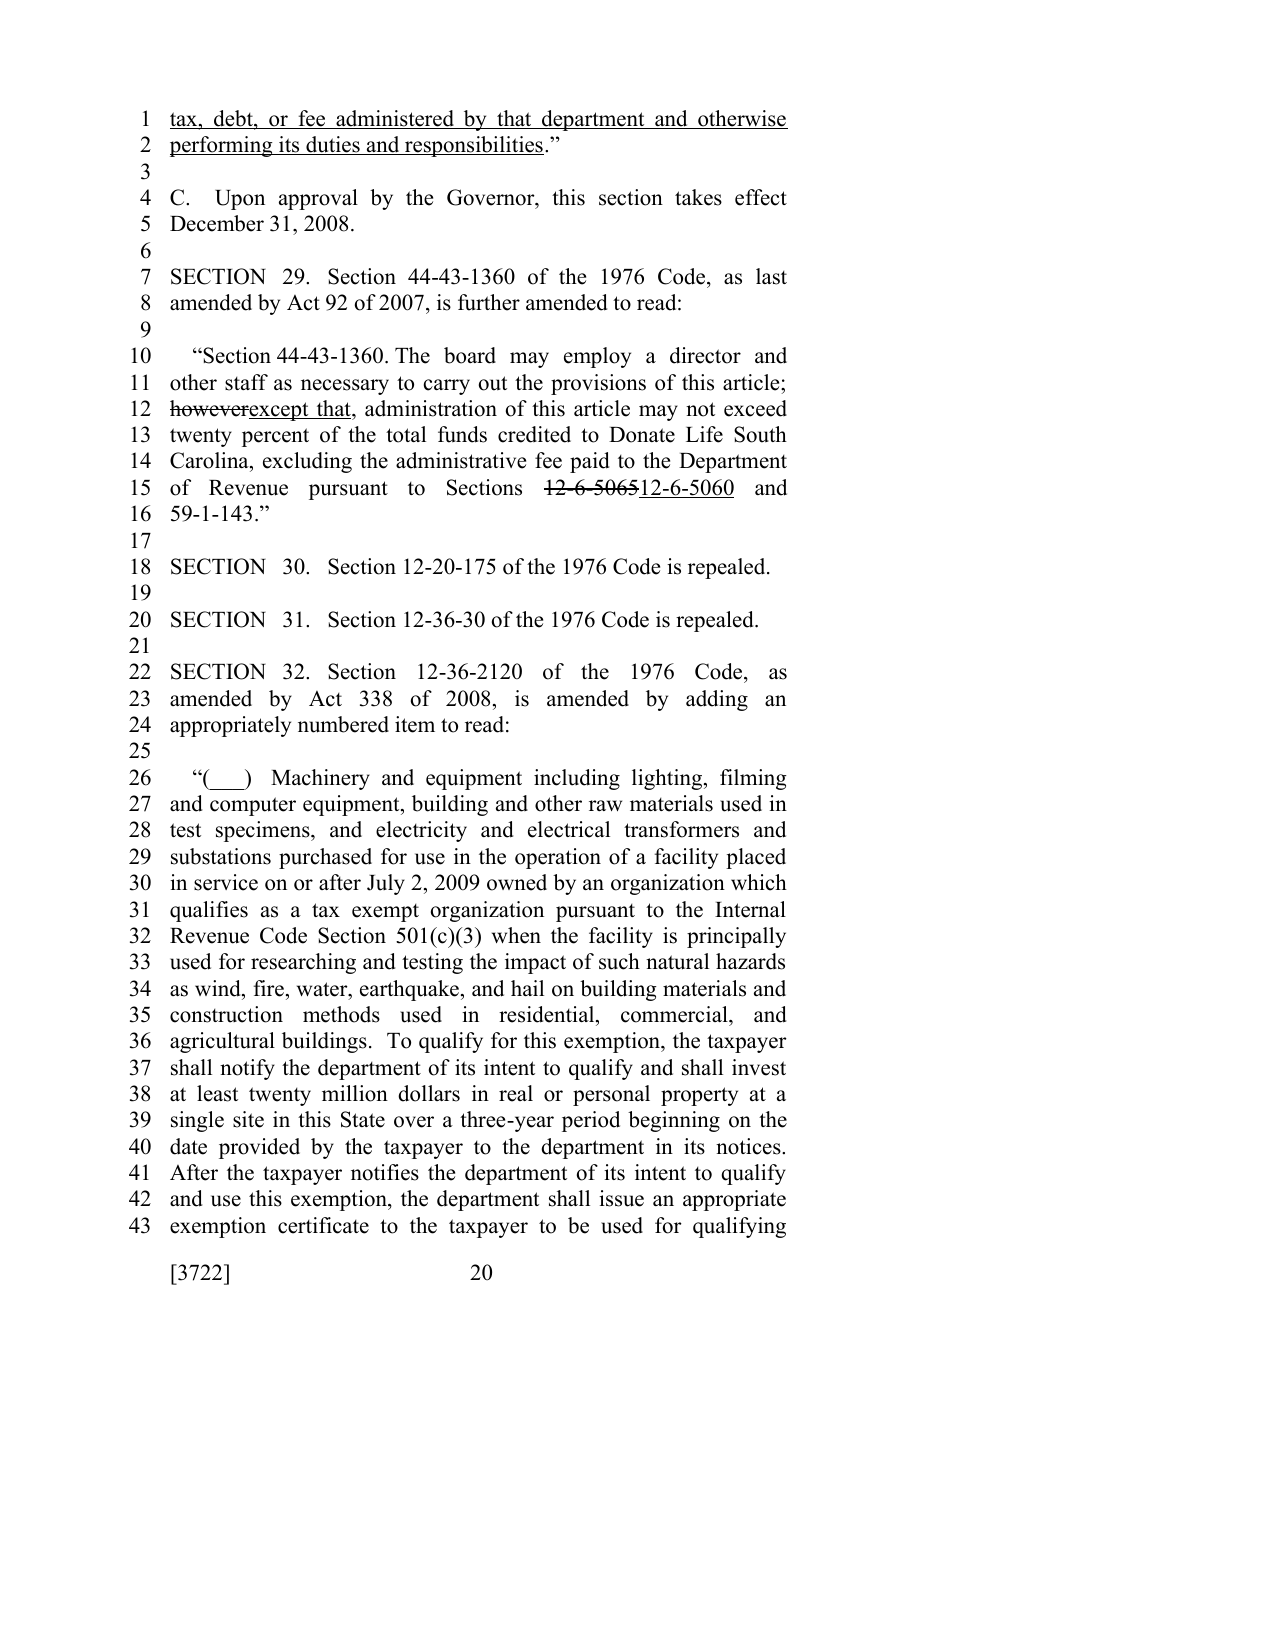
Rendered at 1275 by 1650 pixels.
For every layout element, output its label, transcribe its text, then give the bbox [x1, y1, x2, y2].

text SECTION 31. Section 12-36-30 of the 1976 Code is repealed. [169, 606, 787, 632]
text SECTION 32. Section 12-36-2120 of the 1976 Code, as amended by Act 338 of 2008, is amended by adding an appropriately numbered item to read: [169, 658, 787, 737]
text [169, 105, 787, 128]
text SECTION 29. Section 44-43-1360 of the 1976 Code, as last amended by Act 92 of 2007, is further amended to read: [169, 263, 787, 316]
text SECTION 30. Section 12-20-175 of the 1976 Code is repealed. [169, 553, 787, 579]
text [169, 764, 787, 1238]
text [169, 129, 787, 158]
text “Section 44-43-1360. The board may employ a director and other staff as necessary to carry out the provisions of this article; howeverexcept that, administration of this article may not exceed twenty percent of the total funds credited to Donate Life South Carolina, excluding the administrative fee paid to the Department of Revenue pursuant to Sections 12-6-506512-6-5060 and 59-1-143.” [169, 342, 787, 527]
text C. Upon approval by the Governor, this section takes effect December 31, 2008. [169, 184, 787, 237]
